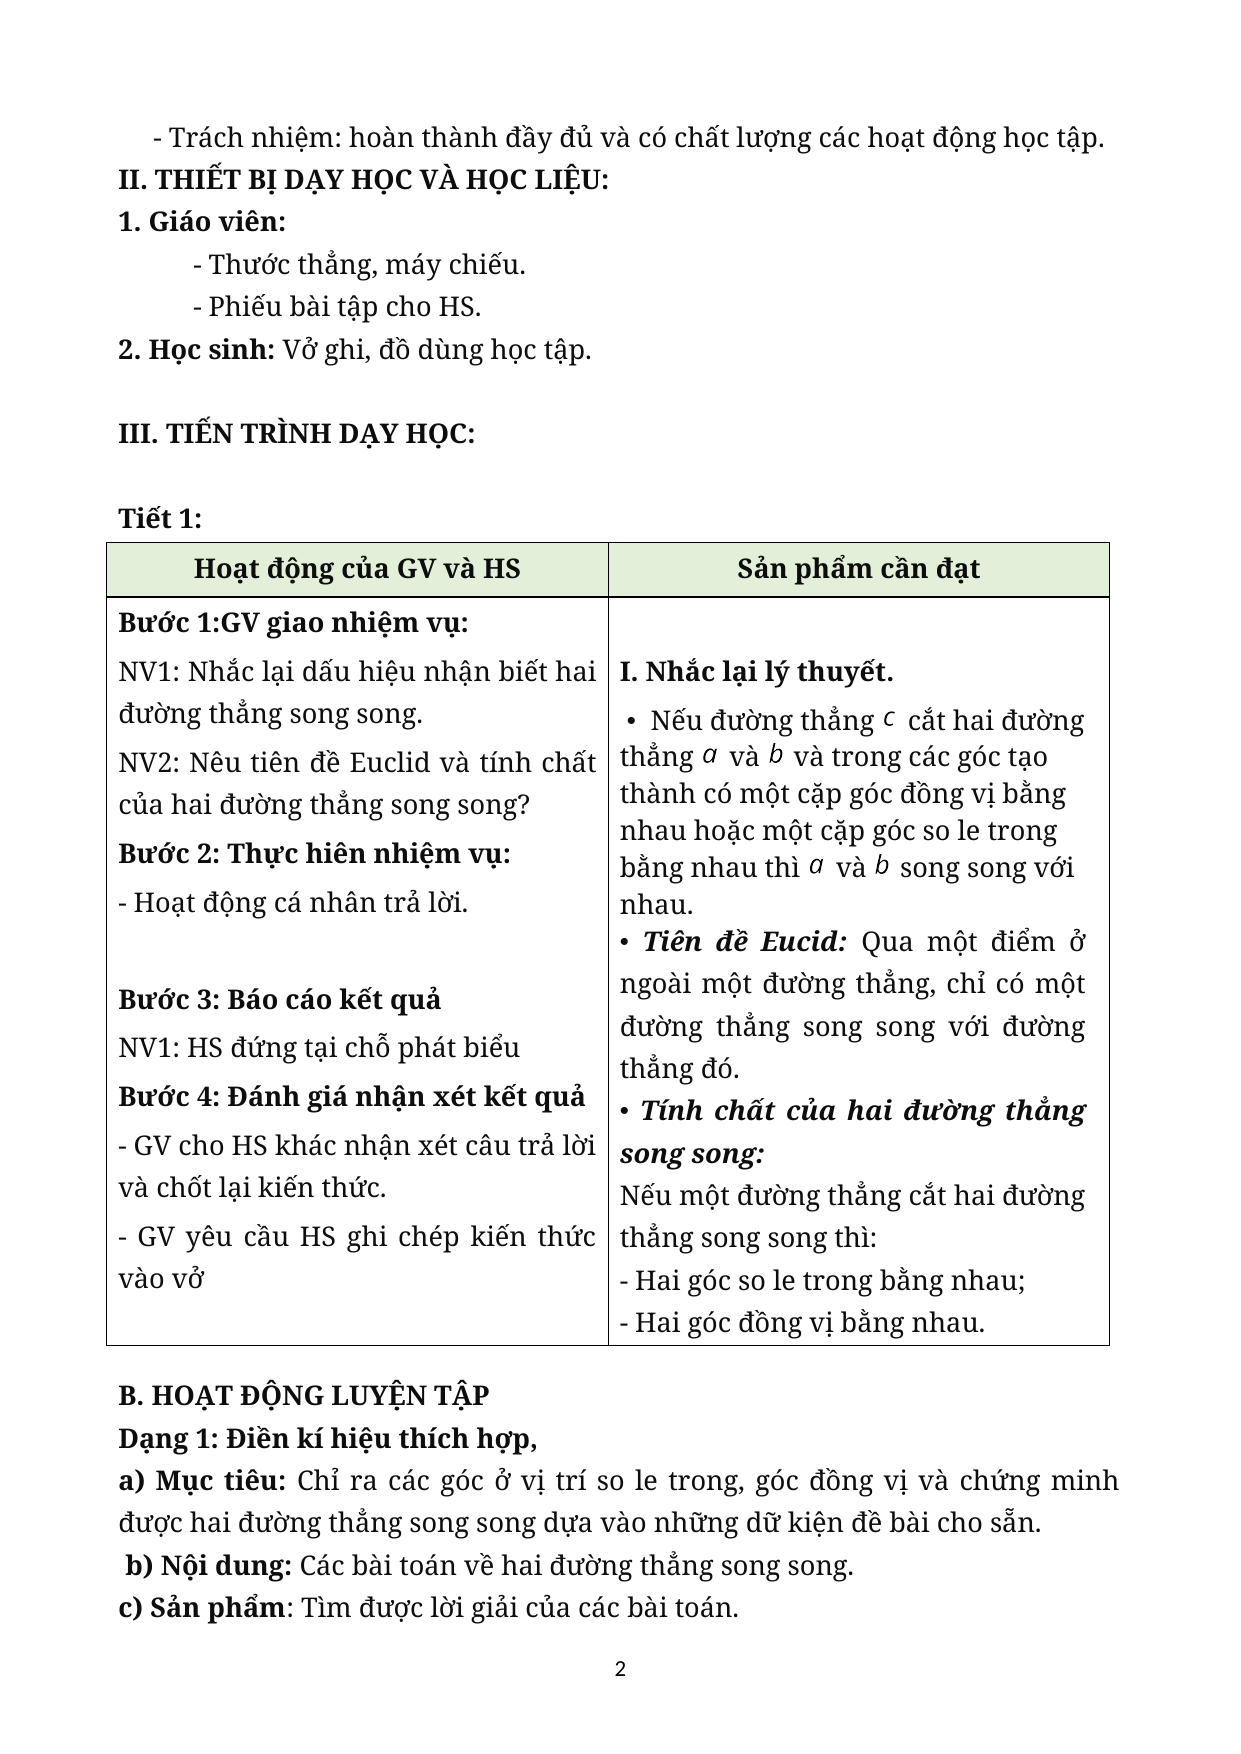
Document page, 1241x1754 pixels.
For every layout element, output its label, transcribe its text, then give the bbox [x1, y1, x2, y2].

list Dạng 1: Điền kí hiệu thích hợp, [118, 1419, 1122, 1456]
text II. THIẾT BỊ DẠY HỌC VÀ HỌC LIỆU: [118, 161, 1122, 197]
list a) Mục tiêu: Chỉ ra các góc ở vị trí so le trong, góc đồng vị và chứng minh được hai đường thẳng song song dựa vào những dữ kiện đề bài cho sẵn. [118, 1462, 1122, 1541]
text III. TIẾN TRÌNH DẠY HỌC: [118, 415, 1122, 452]
list c) Sản phẩm: Tìm được lời giải của các bài toán. [118, 1589, 1122, 1626]
list b) Nội dung: Các bài toán về hai đường thẳng song song. [118, 1546, 1122, 1583]
text - Trách nhiệm: hoàn thành đầy đủ và có chất lượng các hoạt động học tập. [118, 118, 1122, 155]
table_cell I. Nhắc lại lý thuyết. Nếu đường thẳng cắt hai đường thẳng và và trong các góc tạo thành có một cặp góc đồng vị bằng nhau hoặc một cặp góc so le trong bằng nhau thì và song song với nhau. Tiên đề Eucid: Qua một điểm ở ngoài một đường thẳng, chỉ có một đường thẳng song song với đường thẳng đó. Tính chất của hai đường thẳng song song: Nếu một đường thẳng cắt hai đường thẳng song song thì: - Hai góc so le trong bằng nhau; - Hai góc đồng vị bằng nhau. [609, 598, 1109, 1344]
table_header Sản phẩm cần đạt [609, 543, 1109, 596]
text - Phiếu bài tập cho HS. [118, 288, 1122, 324]
table_cell Bước 1:GV giao nhiệm vụ: NV1: Nhắc lại dấu hiệu nhận biết hai đường thẳng song song. NV2: Nêu tiên đề Euclid và tính chất của hai đường thẳng song song? Bước 2: Thực hiên nhiệm vụ: - Hoạt động cá nhân trả lời. Bước 3: Báo cáo kết quả NV1: HS đứng tại chỗ phát biểu Bước 4: Đánh giá nhận xét kết quả - GV cho HS khác nhận xét câu trả lời và chốt lại kiến thức. - GV yêu cầu HS ghi chép kiến thức vào vở [107, 598, 608, 1344]
text Tiết 1: [118, 500, 1122, 537]
text 2. Học sinh: Vở ghi, đồ dùng học tập. [118, 330, 1122, 367]
table_header Hoạt động của GV và HS [107, 543, 608, 596]
list B. HOẠT ĐỘNG LUYỆN TẬP [118, 1377, 1122, 1414]
text - Thước thẳng, máy chiếu. [118, 245, 1122, 282]
text 1. Giáo viên: [118, 203, 1122, 240]
